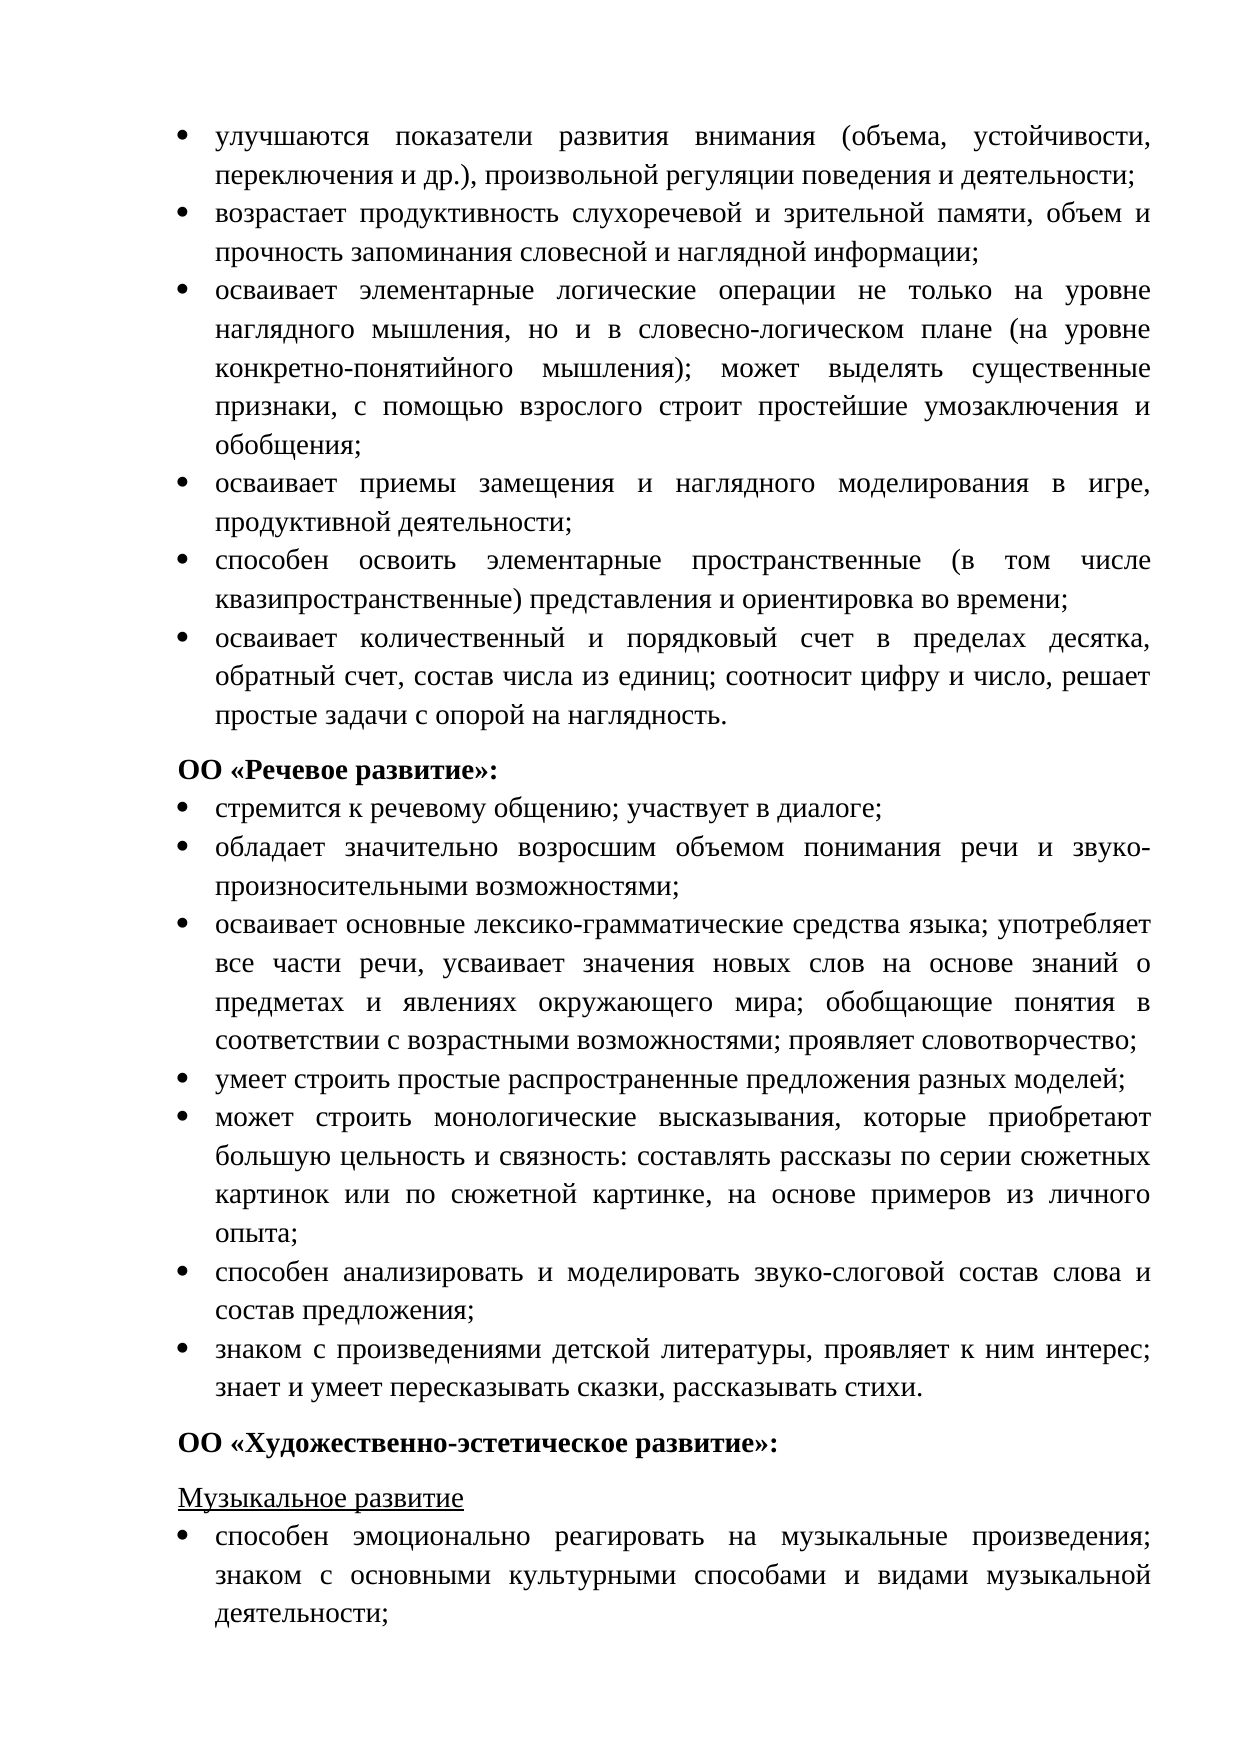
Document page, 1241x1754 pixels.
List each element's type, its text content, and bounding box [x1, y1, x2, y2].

text ОО «Речевое развитие»: [177, 752, 1152, 786]
text ОО «Художественно-эстетическое развитие»: [177, 1425, 1152, 1458]
list способен анализировать и моделировать звуко-слоговой состав слова и состав предложения; [177, 1254, 1152, 1326]
list способен эмоционально реагировать на музыкальные произведения; знаком с основными культурными способами и видами музыкальной деятельности; [177, 1518, 1152, 1629]
list возрастает продуктивность слухоречевой и зрительной памяти, объем и прочность запоминания словесной и наглядной информации; [177, 195, 1152, 267]
list осваивает приемы замещения и наглядного моделирования в игре, продуктивной деятельности; [177, 465, 1152, 537]
text Музыкальное развитие [177, 1480, 1152, 1513]
list способен освоить элементарные пространственные (в том числе квазипространственные) представления и ориентировка во времени; [177, 542, 1152, 615]
list знаком с произведениями детской литературы, проявляет к ним интерес; знает и умеет пересказывать сказки, рассказывать стихи. [177, 1331, 1152, 1403]
list умеет строить простые распространенные предложения разных моделей; [177, 1061, 1152, 1094]
list осваивает основные лексико-грамматические средства языка; употребляет все части речи, усваивает значения новых слов на основе знаний о предметах и явлениях окружающего мира; обобщающие понятия в соответствии с возрастными возможностями; проявляет словотворчество; [177, 906, 1152, 1056]
list улучшаются показатели развития внимания (объема, устойчивости, переключения и др.), произвольной регуляции поведения и деятельности; [177, 118, 1152, 190]
list осваивает количественный и порядковый счет в пределах десятка, обратный счет, состав числа из единиц; соотносит цифру и число, решает простые задачи с опорой на наглядность. [177, 620, 1152, 730]
list может строить монологические высказывания, которые приобретают большую цельность и связность: составлять рассказы по серии сюжетных картинок или по сюжетной картинке, на основе примеров из личного опыта; [177, 1099, 1152, 1249]
list обладает значительно возросшим объемом понимания речи и звуко-произносительными возможностями; [177, 829, 1152, 901]
list осваивает элементарные логические операции не только на уровне наглядного мышления, но и в словесно-логическом плане (на уровне конкретно-понятийного мышления); может выделять существенные признаки, с помощью взрослого строит простейшие умозаключения и обобщения; [177, 272, 1152, 460]
list стремится к речевому общению; участвует в диалоге; [177, 791, 1152, 824]
